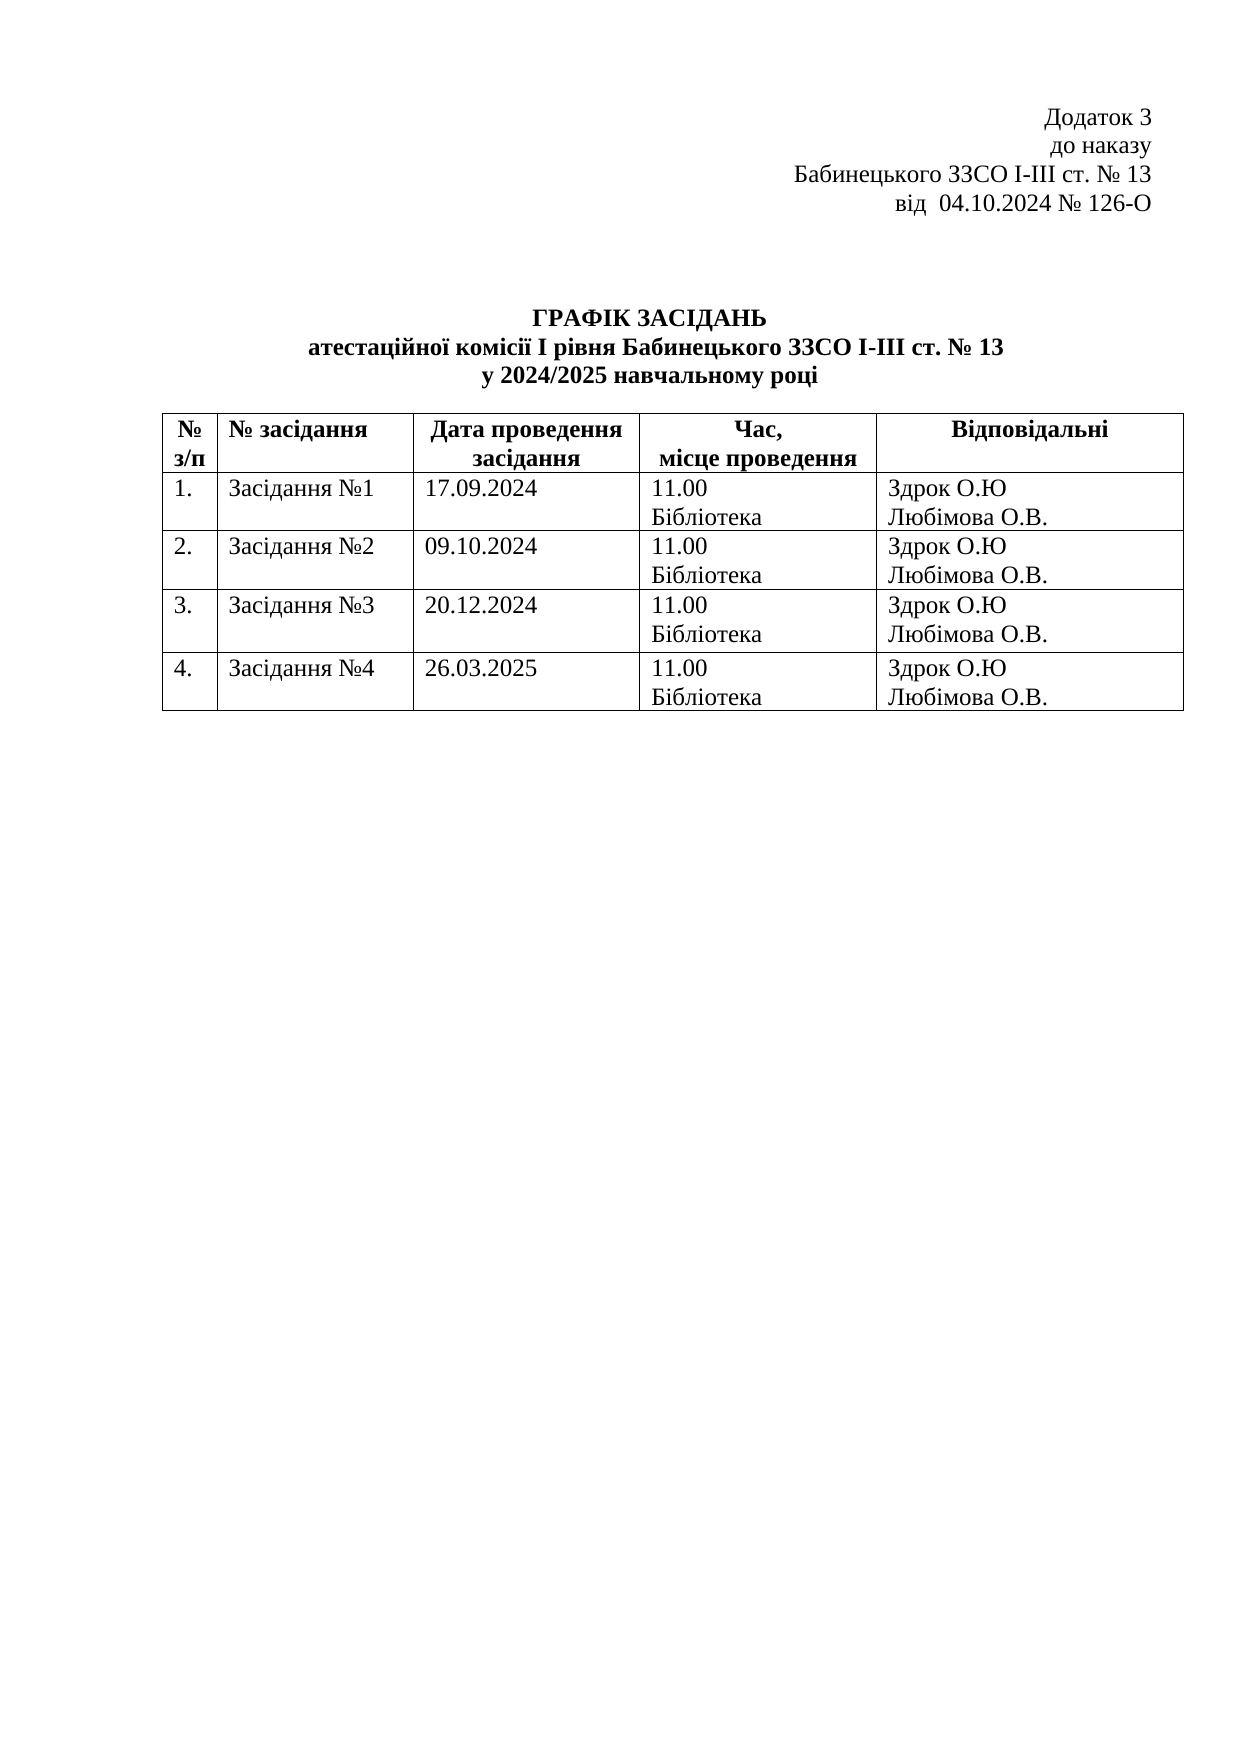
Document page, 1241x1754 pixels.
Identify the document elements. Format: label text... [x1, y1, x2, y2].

table_header Дата проведення засідання [414, 414, 639, 472]
table_cell 11.00 Бібліотека [640, 590, 876, 652]
table_cell [163, 653, 217, 710]
table_cell 11.00 Бібліотека [640, 531, 876, 589]
table_cell [163, 473, 217, 530]
table_cell 11.00 Бібліотека [640, 473, 876, 530]
table_cell Засідання №4 [218, 653, 413, 710]
table_cell 17.09.2024 [414, 473, 639, 530]
table_cell Засідання №3 [218, 590, 413, 652]
table_cell Здрок О.Ю Любімова О.В. [877, 531, 1183, 589]
text Додаток 3 [148, 102, 1152, 131]
text від 04.10.2024 № 126-О [148, 188, 1152, 217]
table_header № засідання [218, 414, 413, 472]
table_cell 20.12.2024 [414, 590, 639, 652]
table_cell Засідання №2 [218, 531, 413, 589]
table_header № з/п [163, 414, 217, 472]
table_cell 11.00 Бібліотека [640, 653, 876, 710]
table_cell [163, 531, 217, 589]
table_header Час, місце проведення [640, 414, 876, 472]
table_cell [163, 590, 217, 652]
table_cell Здрок О.Ю Любімова О.В. [877, 473, 1183, 530]
table_header Відповідальні [877, 414, 1183, 472]
text атестаційної комісії I рівня Бабинецького ЗЗСО І-ІІІ ст. № 13 [148, 332, 1152, 361]
text у 2024/2025 навчальному році [148, 361, 1152, 389]
table_cell 26.03.2025 [414, 653, 639, 710]
table_cell Засідання №1 [218, 473, 413, 530]
text до наказу [148, 131, 1152, 159]
table_cell Здрок О.Ю Любімова О.В. [877, 653, 1183, 710]
text Бабинецького ЗЗСО І-ІІІ ст. № 13 [148, 159, 1152, 188]
text ГРАФІК ЗАСІДАНЬ [148, 303, 1152, 332]
table_cell 09.10.2024 [414, 531, 639, 589]
table_cell Здрок О.Ю Любімова О.В. [877, 590, 1183, 652]
